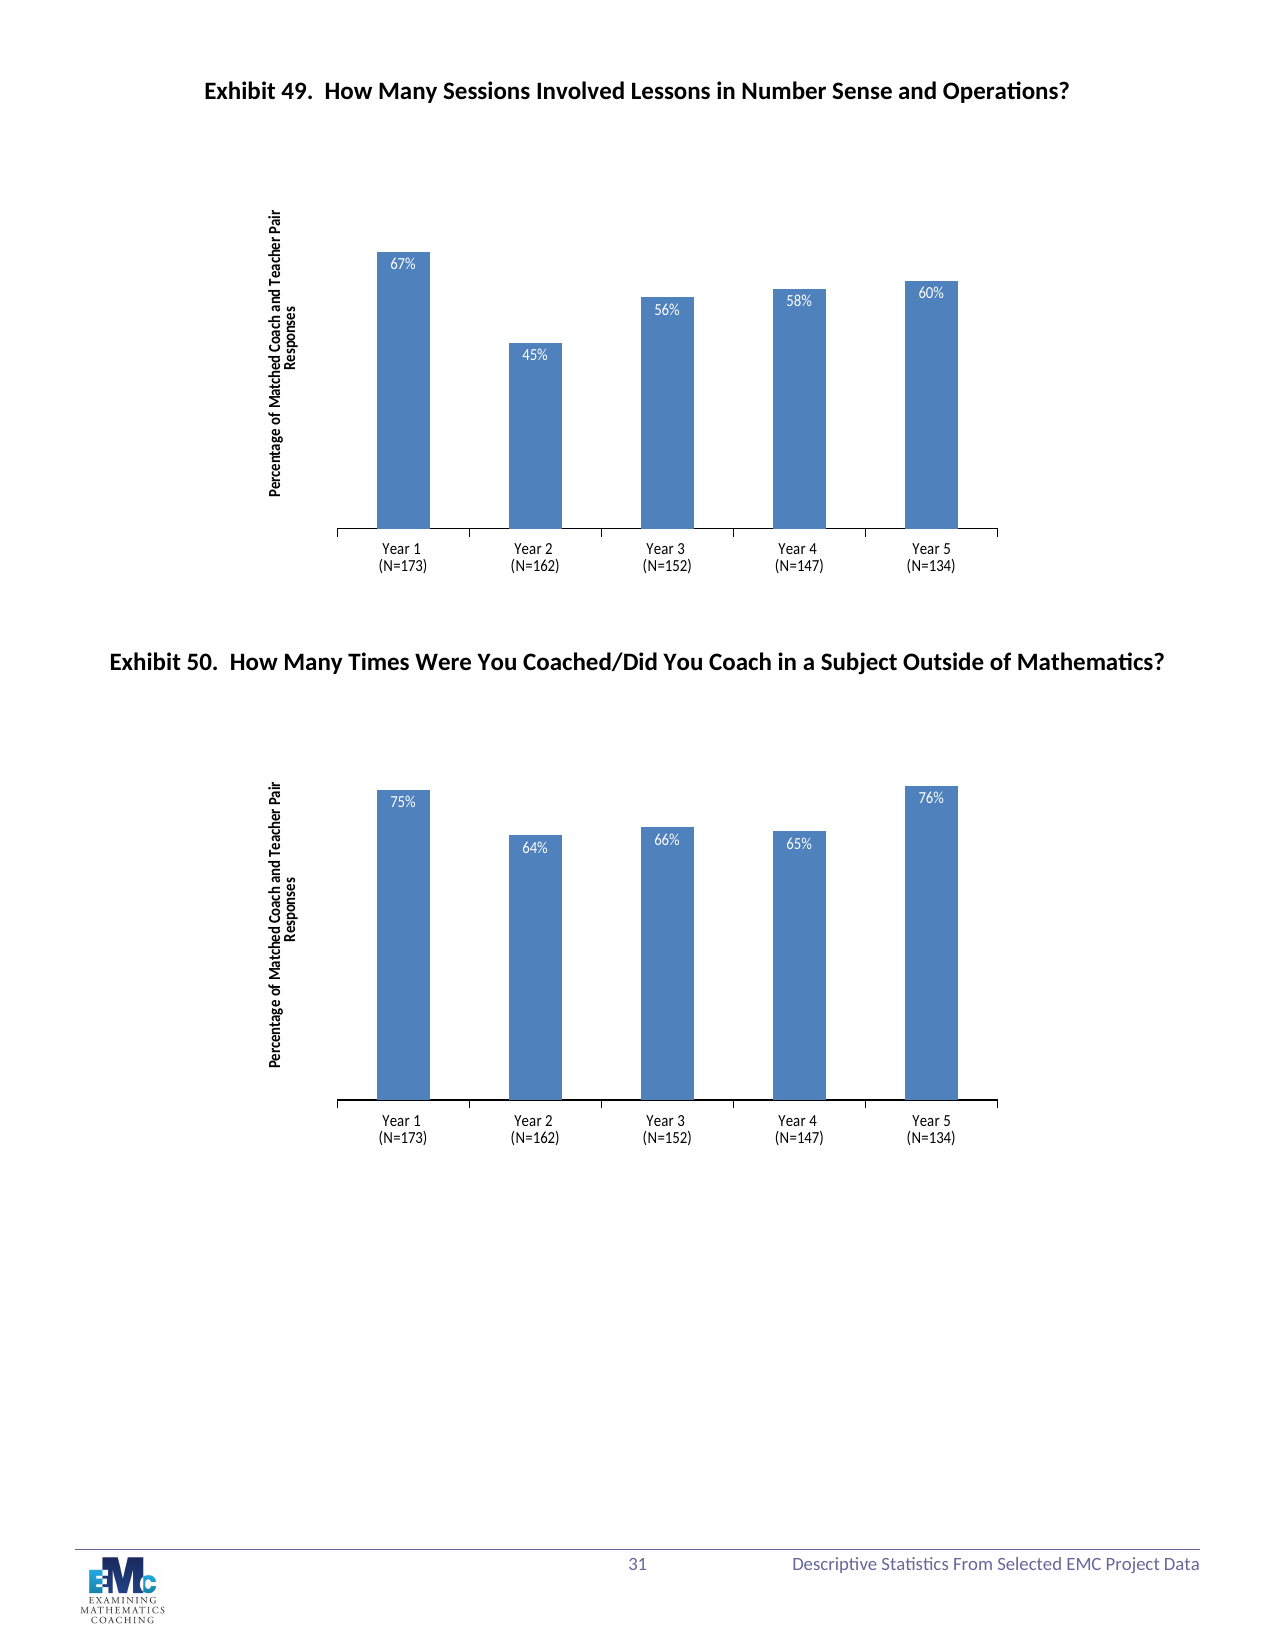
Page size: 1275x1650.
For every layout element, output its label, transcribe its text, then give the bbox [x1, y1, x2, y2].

text Exhibit 50. How Many Times Were You Coached/Did You Coach in a Subject Outside of Mathematics? [75, 647, 1200, 677]
text Exhibit 49. How Many Sessions Involved Lessons in Number Sense and Operations? [75, 75, 1200, 106]
picture [79, 1556, 166, 1625]
